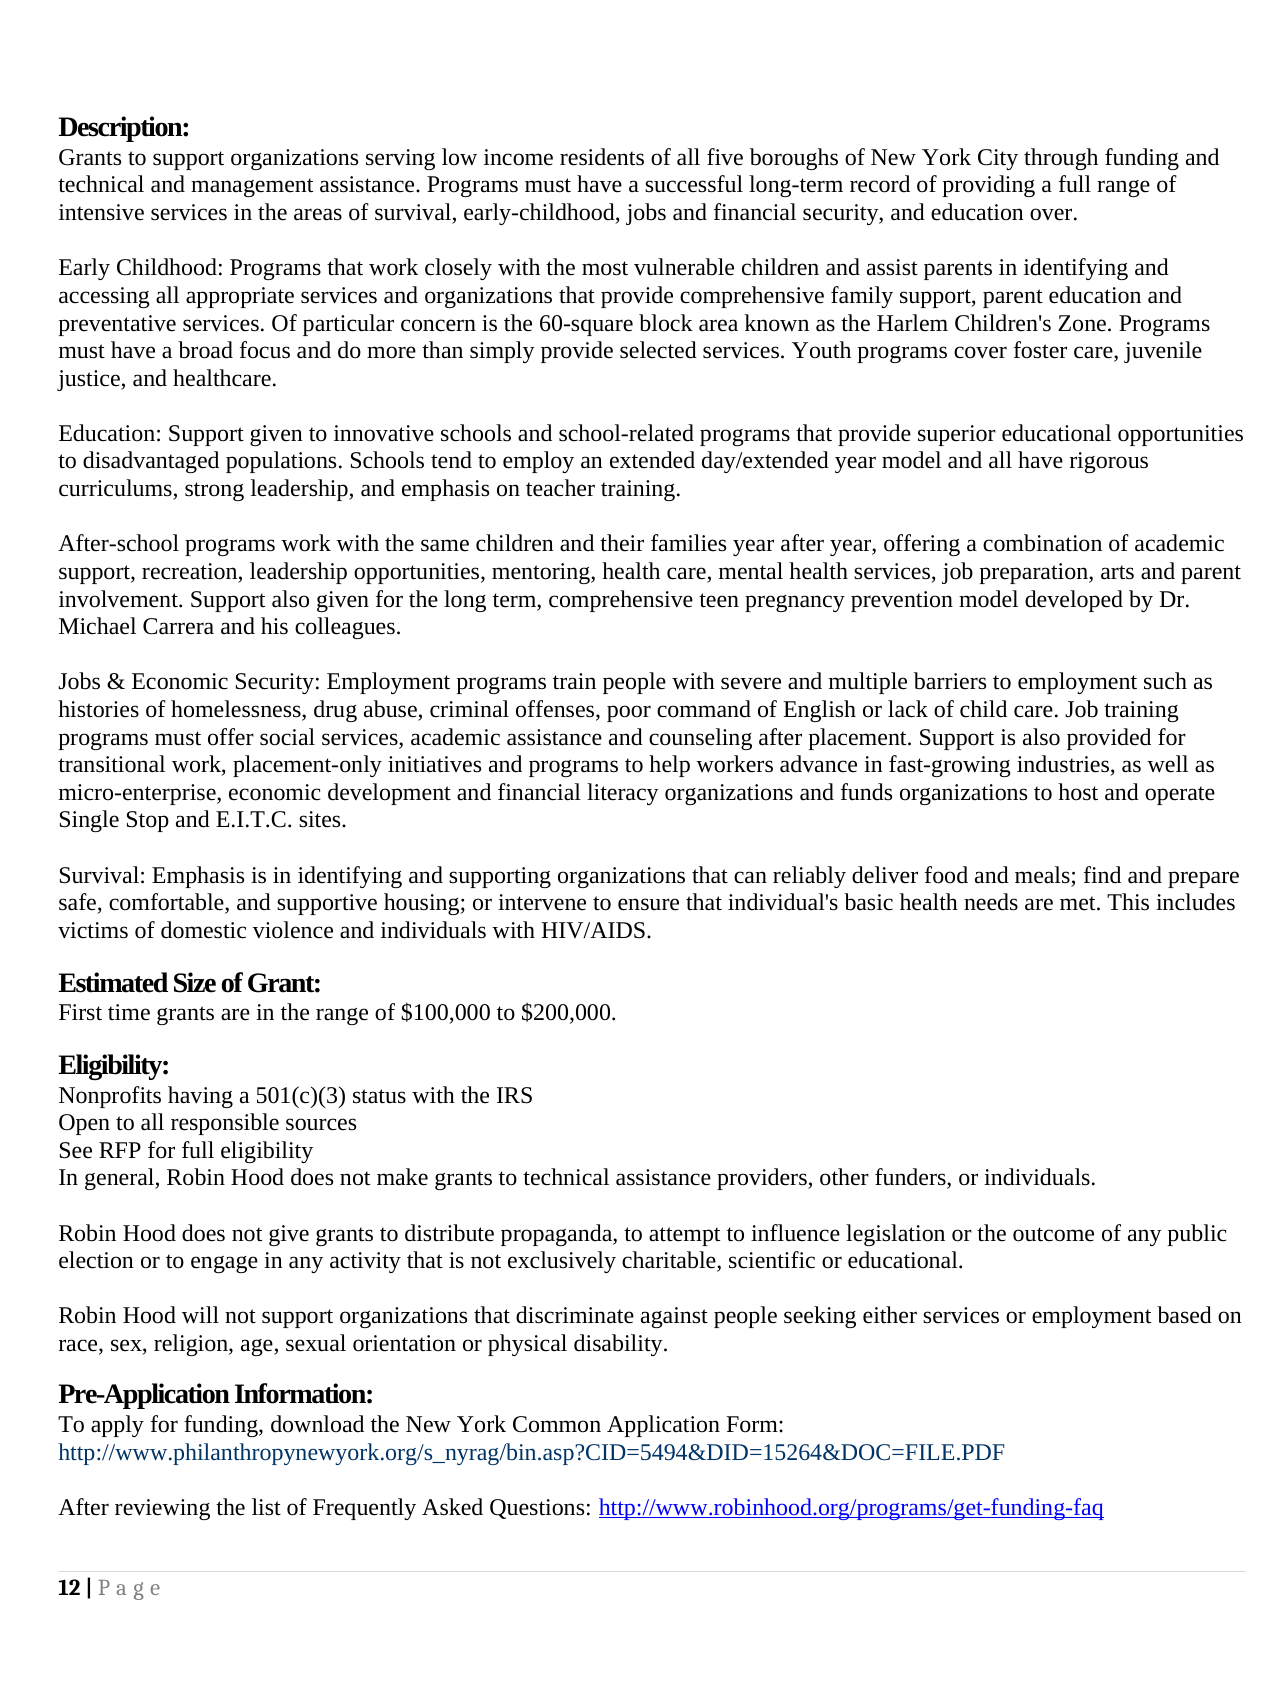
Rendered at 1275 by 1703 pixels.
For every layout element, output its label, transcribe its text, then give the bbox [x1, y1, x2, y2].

table_header Estimated Size of Grant: First time grants are in the range of $100,000 to $200,000. [57, 964, 1244, 1048]
text Nonprofits having a 501(c)(3) status with the IRS Open to all responsible sources See RFP for full eligibility In general, Robin Hood does not make grants to technical assistance providers, other funders, or individuals. Robin Hood does not give grants to distribute propaganda, to attempt to influence legislation or the outcome of any public election or to engage in any activity that is not exclusively charitable, scientific or educational. Robin Hood will not support organizations that discriminate against people seeking either services or employment based on race, sex, religion, age, sexual orientation or physical disability. [58, 1081, 1246, 1357]
text Grants to support organizations serving low income residents of all five boroughs of New York City through funding and technical and management assistance. Programs must have a successful long-term record of providing a full range of intensive services in the areas of survival, early-childhood, jobs and financial security, and education over. Early Childhood: Programs that work closely with the most vulnerable children and assist parents in identifying and accessing all appropriate services and organizations that provide comprehensive family support, parent education and preventative services. Of particular concern is the 60-square block area known as the Harlem Children's Zone. Programs must have a broad focus and do more than simply provide selected services. Youth programs cover foster care, juvenile justice, and healthcare. Education: Support given to innovative schools and school-related programs that provide superior educational opportunities to disadvantaged populations. Schools tend to employ an extended day/extended year model and all have rigorous curriculums, strong leadership, and emphasis on teacher training. After-school programs work with the same children and their families year after year, offering a combination of academic support, recreation, leadership opportunities, mentoring, health care, mental health services, job preparation, arts and parent involvement. Support also given for the long term, comprehensive teen pregnancy prevention model developed by Dr. Michael Carrera and his colleagues. Jobs & Economic Security: Employment programs train people with severe and multiple barriers to employment such as histories of homelessness, drug abuse, criminal offenses, poor command of English or lack of child care. Job training programs must offer social services, academic assistance and counseling after placement. Support is also provided for transitional work, placement-only initiatives and programs to help workers advance in fast-growing industries, as well as micro-enterprise, economic development and financial literacy organizations and funds organizations to host and operate Single Stop and E.I.T.C. sites. Survival: Emphasis is in identifying and supporting organizations that can reliably deliver food and meals; find and prepare safe, comfortable, and supportive housing; or intervene to ensure that individual's basic health needs are met. This includes victims of domestic violence and individuals with HIV/AIDS. [58, 143, 1246, 943]
text Pre-Application Information: [58, 1377, 1246, 1410]
text Eligibility: [58, 1048, 1246, 1081]
text Description: [58, 111, 1246, 143]
text To apply for funding, download the New York Common Application Form: http://www.philanthropynewyork.org/s_nyrag/bin.asp?CID=5494&DID=15264&DOC=FILE.PDF After reviewing the list of Frequently Asked Questions: http://www.robinhood.org/programs/get-funding-faq [58, 1410, 1246, 1520]
